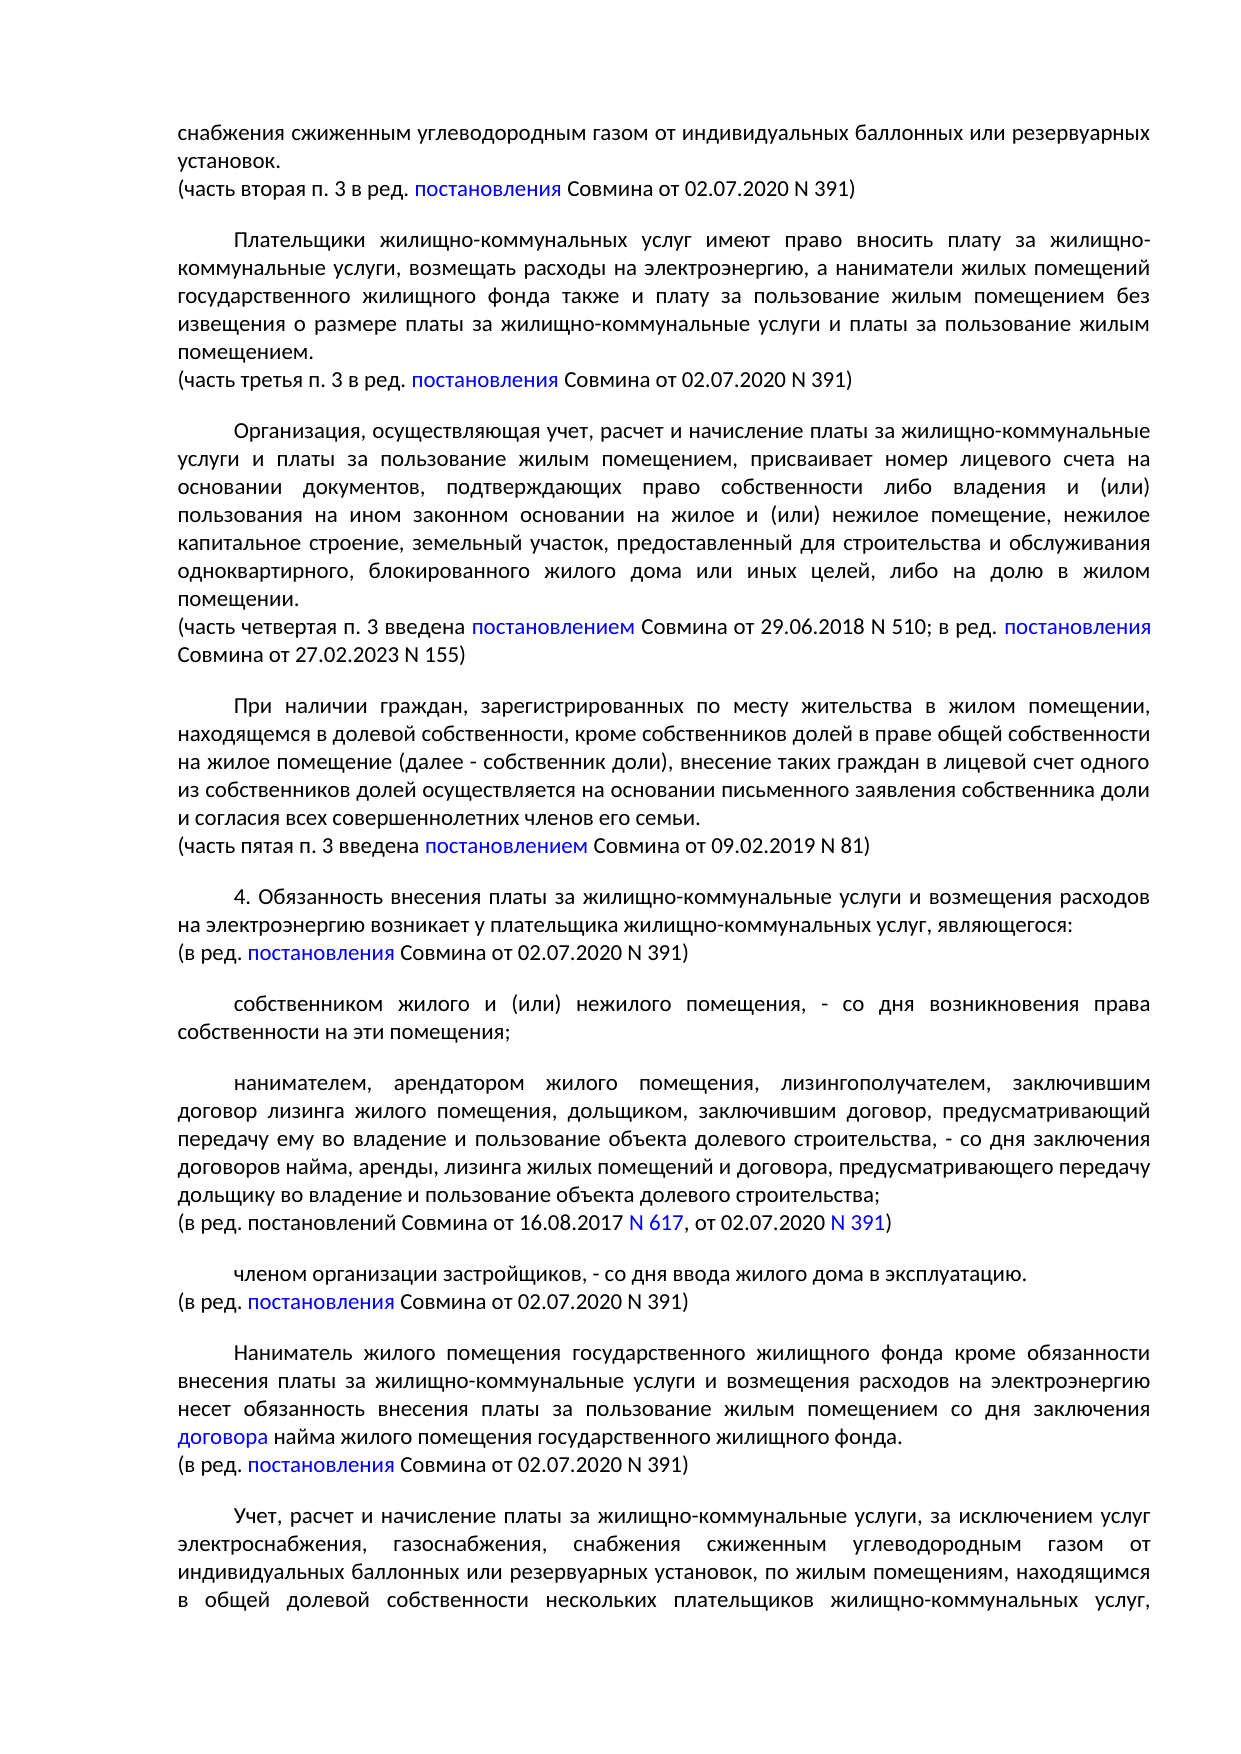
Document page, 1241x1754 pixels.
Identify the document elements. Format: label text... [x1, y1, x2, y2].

text нанимателем, арендатором жилого помещения, лизингополучателем, заключившим договор лизинга жилого помещения, дольщиком, заключившим договор, предусматривающий передачу ему во владение и пользование объекта долевого строительства, - со дня заключения договоров найма, аренды, лизинга жилых помещений и договора, предусматривающего передачу дольщику во владение и пользование объекта долевого строительства; [177, 1068, 1152, 1208]
text Наниматель жилого помещения государственного жилищного фонда кроме обязанности внесения платы за жилищно-коммунальные услуги и возмещения расходов на электроэнергию несет обязанность внесения платы за пользование жилым помещением со дня заключения договора найма жилого помещения государственного жилищного фонда. [177, 1338, 1152, 1450]
text собственником жилого и (или) нежилого помещения, - со дня возникновения права собственности на эти помещения; [177, 989, 1152, 1045]
text Организация, осуществляющая учет, расчет и начисление платы за жилищно-коммунальные услуги и платы за пользование жилым помещением, присваивает номер лицевого счета на основании документов, подтверждающих право собственности либо владения и (или) пользования на ином законном основании на жилое и (или) нежилое помещение, нежилое капитальное строение, земельный участок, предоставленный для строительства и обслуживания одноквартирного, блокированного жилого дома или иных целей, либо на долю в жилом помещении. [177, 416, 1152, 612]
text (в ред. постановления Совмина от 02.07.2020 N 391) [177, 1287, 1152, 1315]
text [177, 1501, 1152, 1613]
text (в ред. постановления Совмина от 02.07.2020 N 391) [177, 1450, 1152, 1478]
text При наличии граждан, зарегистрированных по месту жительства в жилом помещении, находящемся в долевой собственности, кроме собственников долей в праве общей собственности на жилое помещение (далее - собственник доли), внесение таких граждан в лицевой счет одного из собственников долей осуществляется на основании письменного заявления собственника доли и согласия всех совершеннолетних членов его семьи. [177, 691, 1152, 831]
text (часть пятая п. 3 введена постановлением Совмина от 09.02.2019 N 81) [177, 831, 1152, 859]
text членом организации застройщиков, - со дня ввода жилого дома в эксплуатацию. [177, 1259, 1152, 1287]
text (в ред. постановлений Совмина от 16.08.2017 N 617, от 02.07.2020 N 391) [177, 1208, 1152, 1236]
text (в ред. постановления Совмина от 02.07.2020 N 391) [177, 938, 1152, 966]
text 4. Обязанность внесения платы за жилищно-коммунальные услуги и возмещения расходов на электроэнергию возникает у плательщика жилищно-коммунальных услуг, являющегося: [177, 882, 1152, 938]
text (часть вторая п. 3 в ред. постановления Совмина от 02.07.2020 N 391) [177, 174, 1152, 202]
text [177, 118, 1152, 174]
text (часть четвертая п. 3 введена постановлением Совмина от 29.06.2018 N 510; в ред. постановления Совмина от 27.02.2023 N 155) [177, 612, 1152, 668]
text Плательщики жилищно-коммунальных услуг имеют право вносить плату за жилищно-коммунальные услуги, возмещать расходы на электроэнергию, а наниматели жилых помещений государственного жилищного фонда также и плату за пользование жилым помещением без извещения о размере платы за жилищно-коммунальные услуги и платы за пользование жилым помещением. [177, 225, 1152, 365]
text (часть третья п. 3 в ред. постановления Совмина от 02.07.2020 N 391) [177, 365, 1152, 393]
